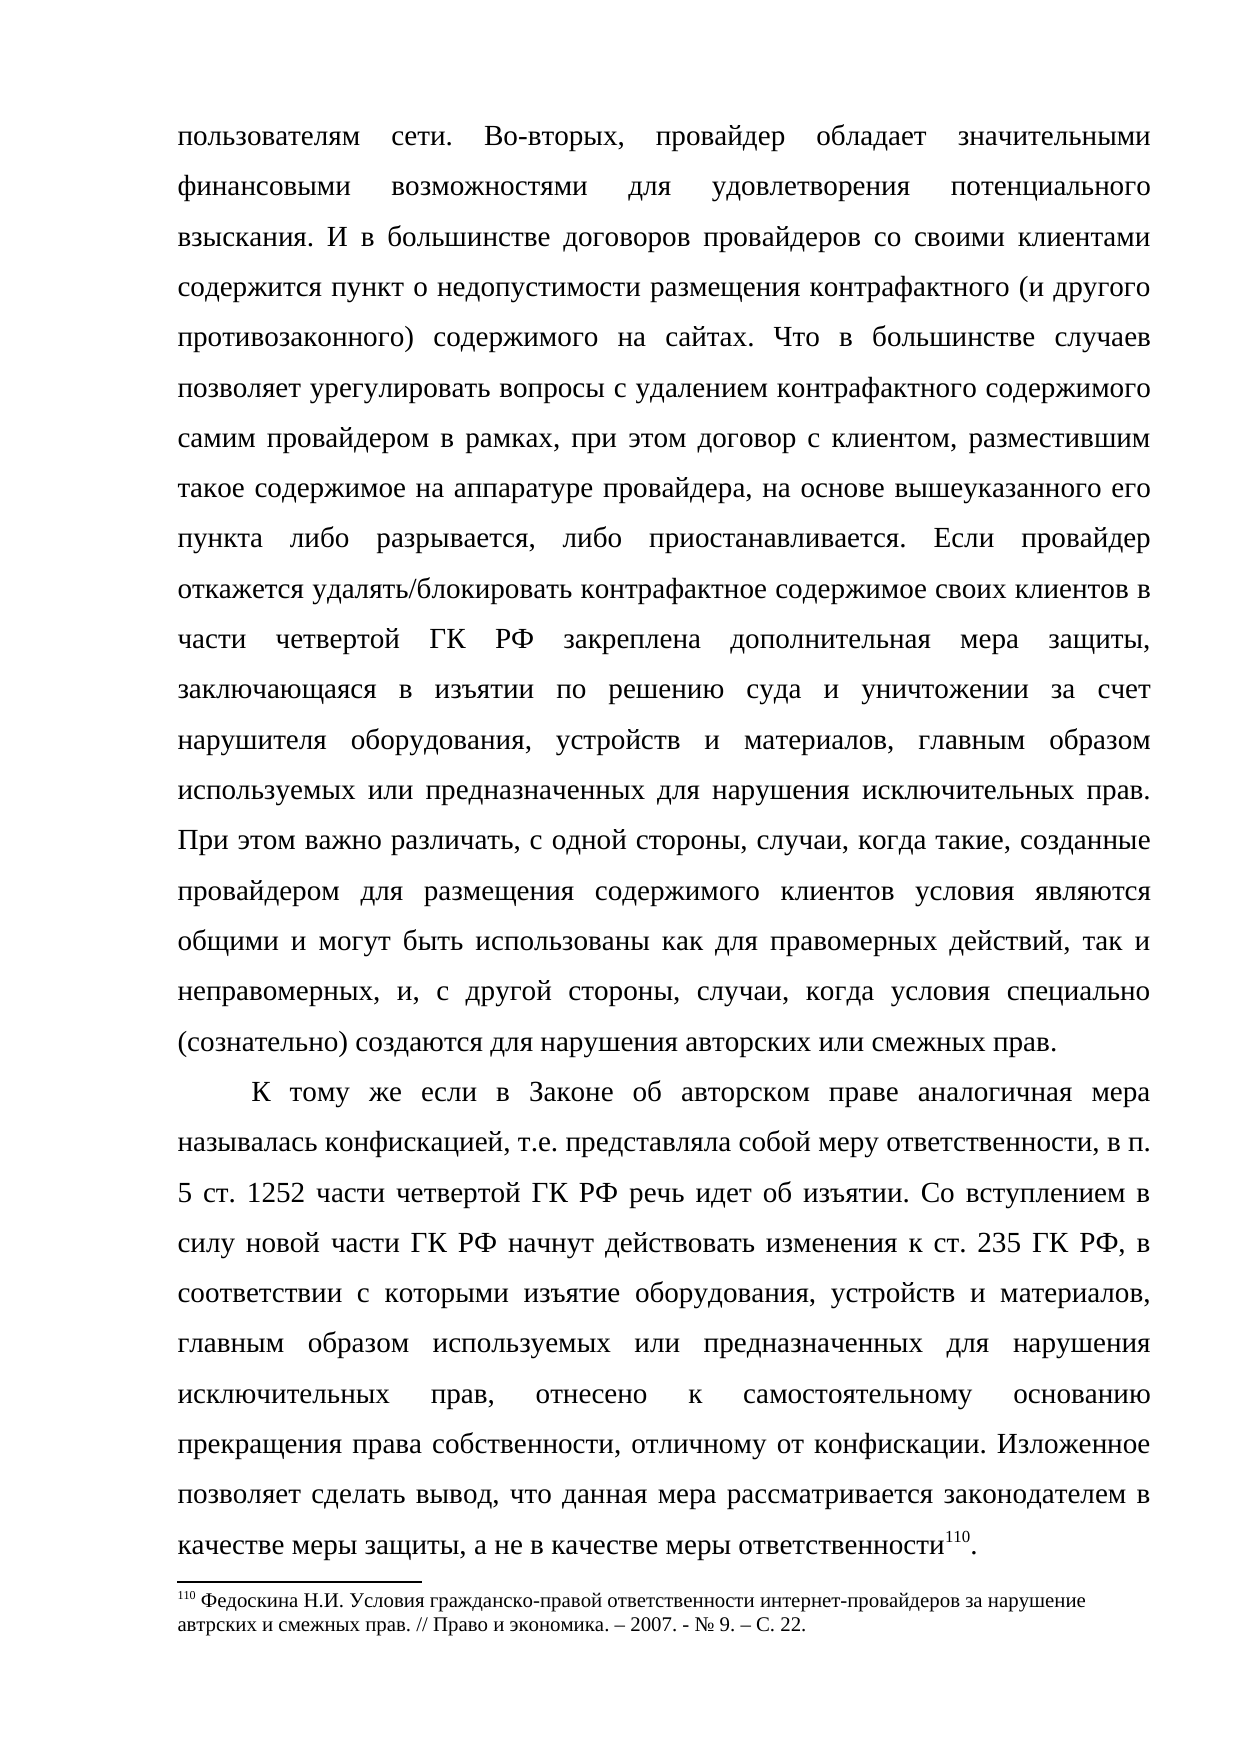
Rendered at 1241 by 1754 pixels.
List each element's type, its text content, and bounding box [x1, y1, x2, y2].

text К тому же если в Законе об авторском праве аналогичная мера называлась конфискацией, т.е. представляла собой меру ответственности, в п. 5 ст. 1252 части четвертой ГК РФ речь идет об изъятии. Со вступлением в силу новой части ГК РФ начнут действовать изменения к ст. 235 ГК РФ, в соответствии с которыми изъятие оборудования, устройств и материалов, главным образом используемых или предназначенных для нарушения исключительных прав, отнесено к самостоятельному основанию прекращения права собственности, отличному от конфискации. Изложенное позволяет сделать вывод, что данная мера рассматривается законодателем в качестве меры защиты, а не в качестве меры ответственности. [177, 1074, 1152, 1560]
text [177, 118, 1152, 1057]
